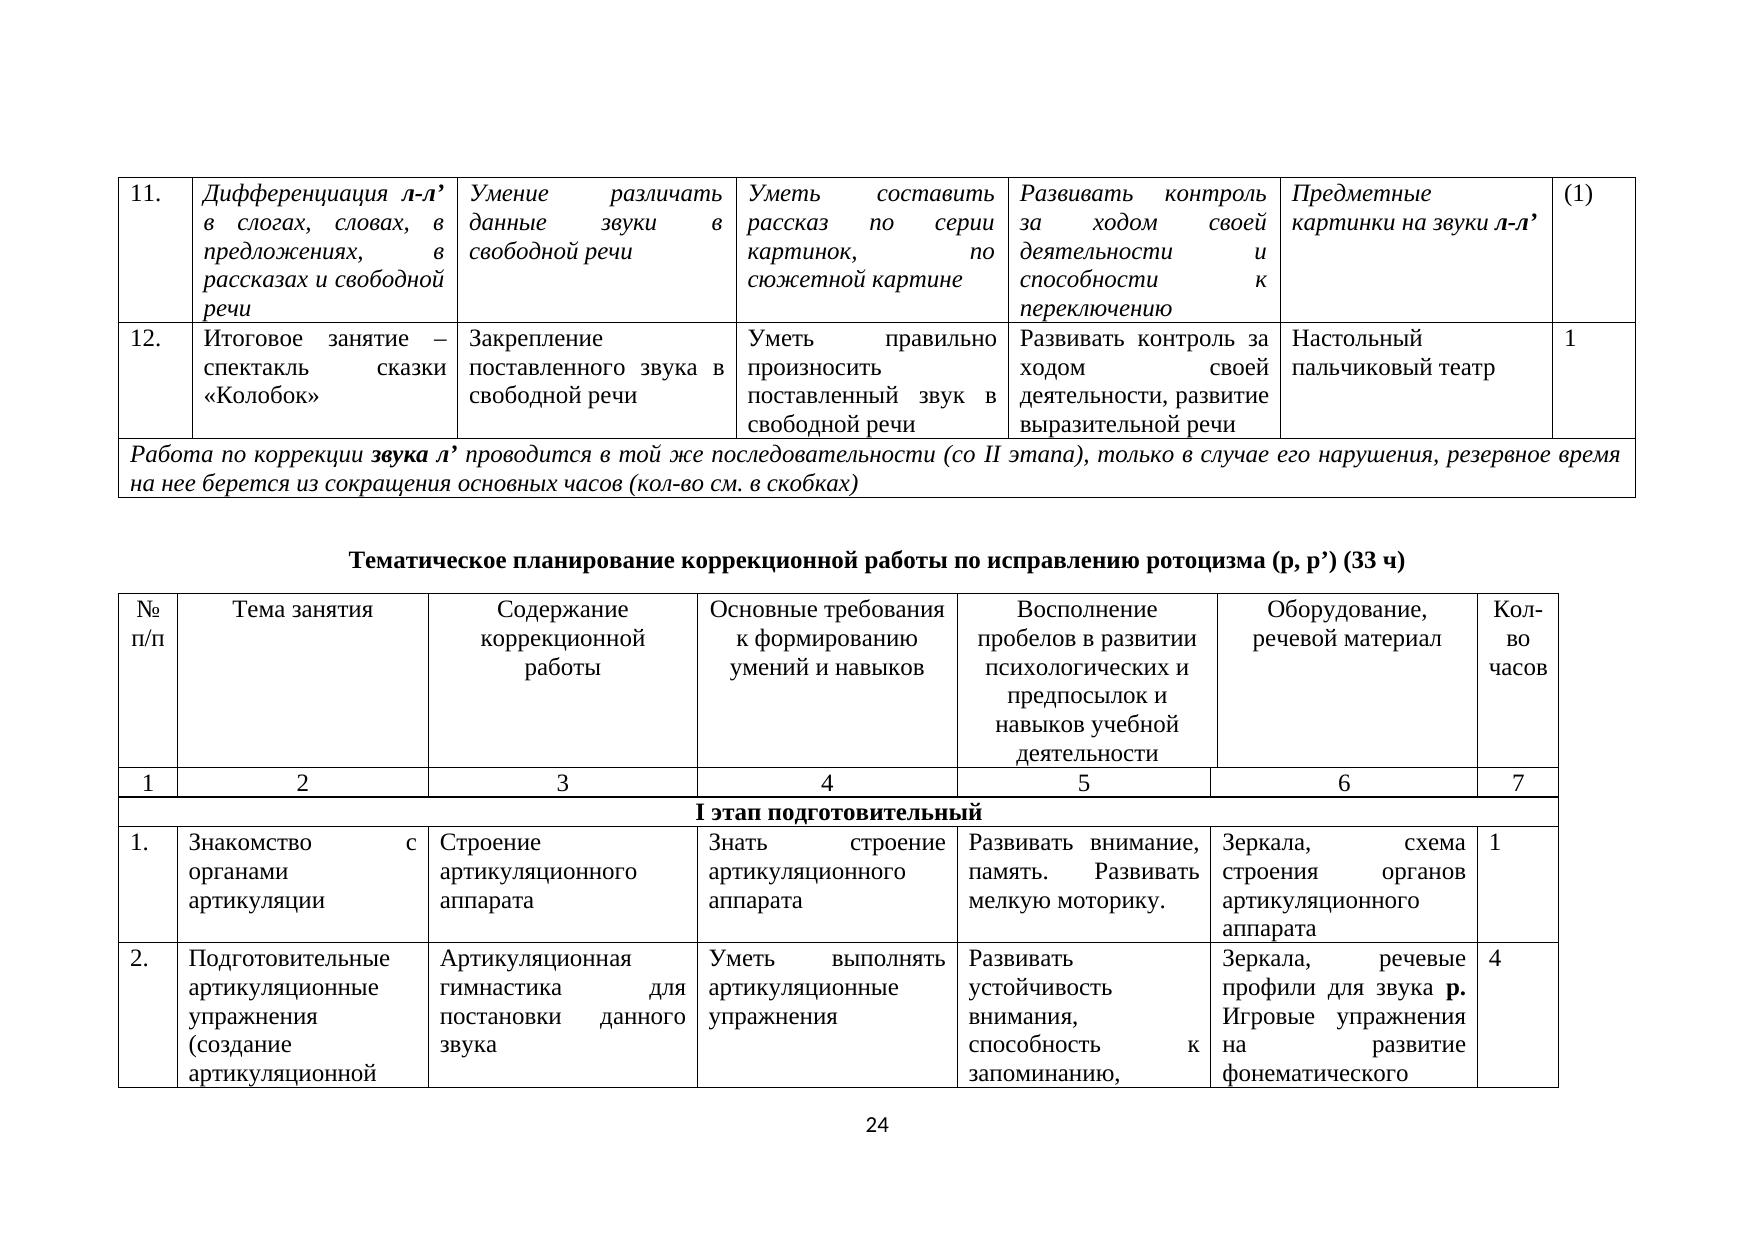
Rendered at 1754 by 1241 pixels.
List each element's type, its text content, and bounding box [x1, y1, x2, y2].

table_cell Уметь составить рассказ по серии картинок, по сюжетной картине [737, 178, 1008, 322]
table_cell 11. [119, 178, 192, 322]
text Тематическое планирование коррекционной работы по исправлению ротоцизма (р, р’) (33 ч) [118, 545, 1636, 574]
table_cell Развивать внимание, память. Развивать мелкую моторику. [958, 827, 1210, 942]
table_cell Предметные картинки на звуки л-л’ [1281, 178, 1552, 322]
table_cell 12. [119, 323, 192, 438]
table_cell Итоговое занятие – спектакль сказки «Колобок» [193, 323, 457, 438]
table_cell 2. [119, 943, 177, 1087]
table_cell Работа по коррекции звука л’ проводится в той же последовательности (со II этапа), только в случае его нарушения, резервное время на нее берется из сокращения основных часов (кол-во см. в скобках) [119, 439, 1635, 497]
table_cell 4 [1478, 943, 1558, 1087]
table_cell 1 [1478, 827, 1558, 942]
table_cell (1) [1553, 178, 1635, 322]
table_cell Знать строение артикуляционного аппарата [698, 827, 957, 942]
table_cell Развивать контроль за ходом своей деятельности, развитие выразительной речи [1009, 323, 1280, 438]
table_header Основные требования к формированию умений и навыков [698, 594, 957, 767]
table_header Оборудование, речевой материал [1218, 594, 1477, 767]
table_cell Умение различать данные звуки в свободной речи [458, 178, 736, 322]
table_header Кол-во часов [1478, 594, 1558, 767]
table_cell 6 [1211, 768, 1477, 796]
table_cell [429, 943, 697, 1087]
table_cell 4 [698, 768, 957, 796]
table_cell Настольный пальчиковый театр [1281, 323, 1552, 438]
table_cell Зеркала, схема строения органов артикуляционного аппарата [1211, 827, 1477, 942]
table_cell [1211, 943, 1477, 1087]
table_header Содержание коррекционной работы [429, 594, 697, 767]
table_cell 1 [119, 768, 177, 796]
table_cell 1 [1553, 323, 1635, 438]
table_cell Развивать контроль за ходом своей деятельности и способности к переключению [1009, 178, 1280, 322]
table_cell 5 [958, 768, 1210, 796]
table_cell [698, 943, 957, 1087]
table_header Тема занятия [178, 594, 428, 767]
table_cell Строение артикуляционного аппарата [429, 827, 697, 942]
table_cell I этап подготовительный [119, 798, 1558, 826]
table_cell 2 [178, 768, 428, 796]
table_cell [958, 943, 1210, 1087]
table_header Восполнение пробелов в развитии психологических и предпосылок и навыков учебной деятельности [958, 594, 1217, 767]
table_cell 7 [1478, 768, 1558, 796]
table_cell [178, 943, 428, 1087]
table_cell 3 [429, 768, 697, 796]
table_cell Закрепление поставленного звука в свободной речи [458, 323, 736, 438]
table_cell Дифференциация л-л’ в слогах, словах, в предложениях, в рассказах и свободной речи [193, 178, 457, 322]
table_cell Уметь правильно произносить поставленный звук в свободной речи [737, 323, 1008, 438]
table_cell 1. [119, 827, 177, 942]
table_cell Знакомство с органами артикуляции [178, 827, 428, 942]
table_header № п/п [119, 594, 177, 767]
